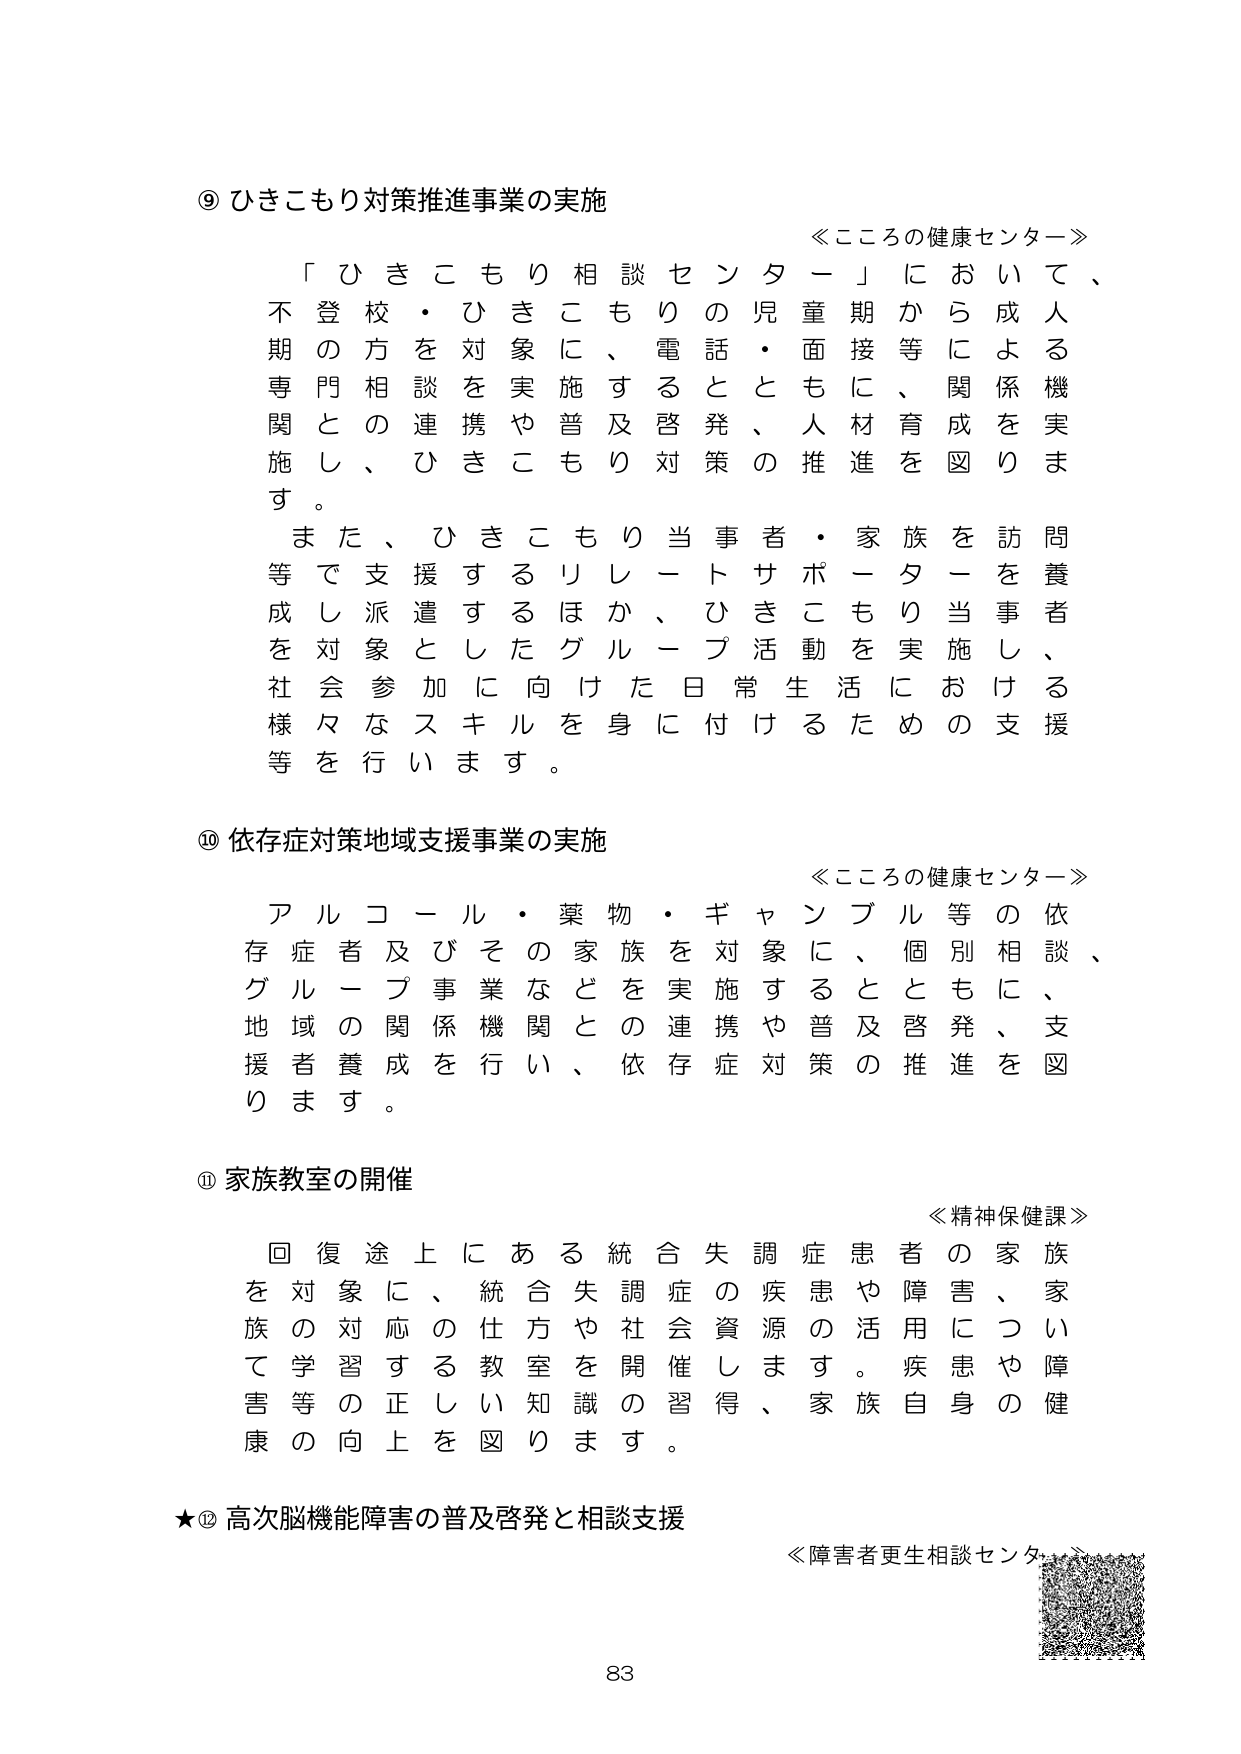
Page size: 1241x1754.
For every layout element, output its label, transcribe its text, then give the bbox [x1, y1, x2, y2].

text また、ひきこもり当事者・家族を訪問等で支援するリレートサポーターを養成し派遣するほか、ひきこもり当事者を対象としたグループ活動を実施し、社会参加に向けた日常生活における様々なスキルを身に付けるための支援等を行います。 [244, 518, 1091, 781]
text ⑪ 家族教室の開催 [196, 1158, 1091, 1197]
text ≪こころの健康センター≫ [149, 858, 1091, 895]
text ≪障害者更生相談センター≫ [149, 1537, 1091, 1574]
text 回復途上にある統合失調症患者の家族を対象に、統合失調症の疾患や障害、家族の対応の仕方や社会資源の活用について学習する教室を開催します。疾患や障害等の正しい知識の習得、家族自身の健康の向上を図ります。 [220, 1235, 1091, 1460]
text ⑨ ひきこもり対策推進事業の実施 [196, 179, 1091, 218]
text アルコール・薬物・ギャンブル等の依存症者及びその家族を対象に、個別相談、グループ事業などを実施するとともに、地域の関係機関との連携や普及啓発、支援者養成を行い、依存症対策の推進を図ります。 [220, 895, 1091, 1120]
text ≪こころの健康センター≫ [149, 218, 1091, 256]
text ⑩ 依存症対策地域支援事業の実施 [196, 818, 1091, 858]
text ≪精神保健課≫ [149, 1197, 1091, 1235]
text ★⑫ 高次脳機能障害の普及啓発と相談支援 [173, 1497, 1091, 1537]
text 「ひきこもり相談センター」において、不登校・ひきこもりの児童期から成人期の方を対象に、電話・面接等による専門相談を実施するとともに、関係機関との連携や普及啓発、人材育成を実施し、ひきこもり対策の推進を図ります。 [244, 256, 1091, 518]
